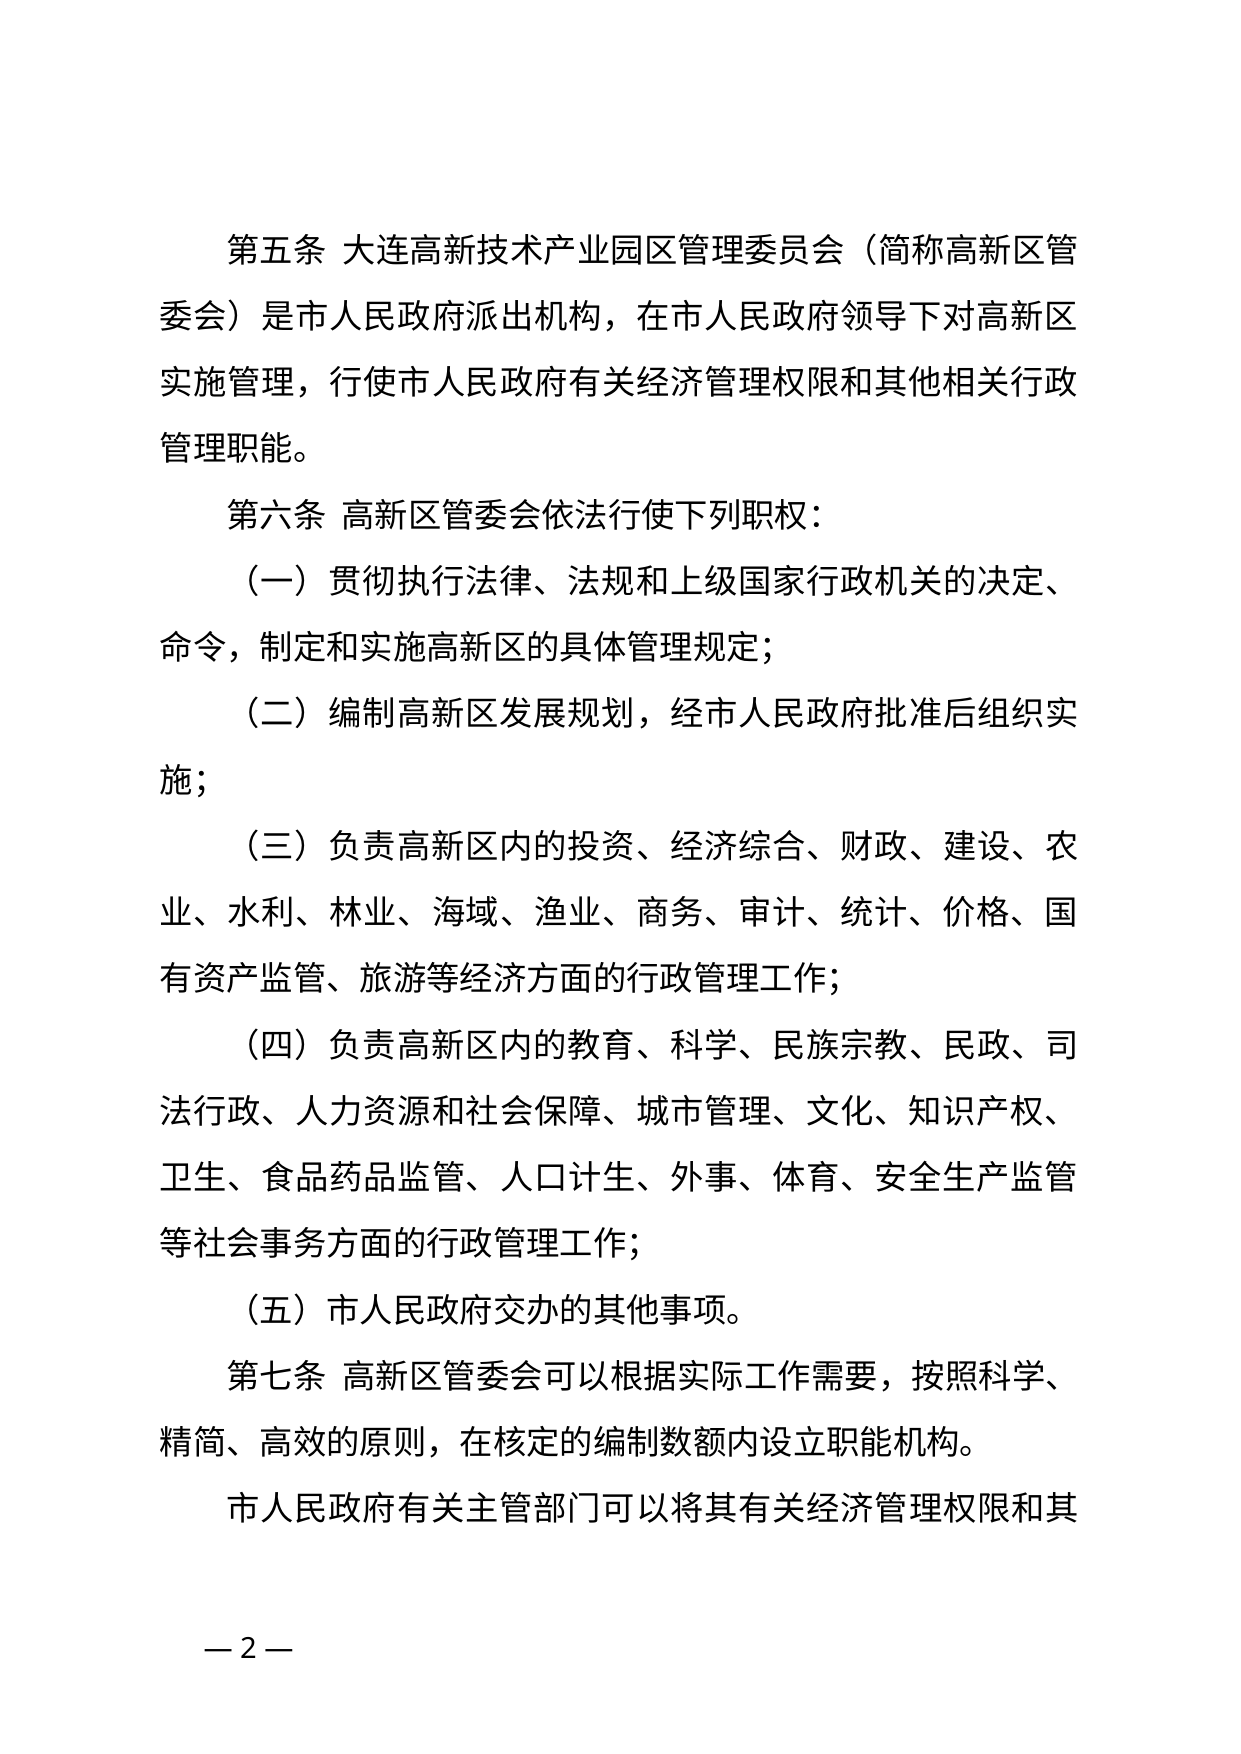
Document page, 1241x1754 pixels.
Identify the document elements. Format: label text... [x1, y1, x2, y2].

text （三）负责高新区内的投资、经济综合、财政、建设、农业、水利、林业、海域、渔业、商务、审计、统计、价格、国有资产监管、旅游等经济方面的行政管理工作； [159, 811, 1081, 1009]
text 第五条 大连高新技术产业园区管理委员会（简称高新区管委会）是市人民政府派出机构，在市人民政府领导下对高新区实施管理，行使市人民政府有关经济管理权限和其他相关行政管理职能。 [159, 214, 1081, 479]
text 第六条 高新区管委会依法行使下列职权： [159, 479, 1081, 546]
text （五）市人民政府交办的其他事项。 [159, 1274, 1081, 1341]
text （四）负责高新区内的教育、科学、民族宗教、民政、司法行政、人力资源和社会保障、城市管理、文化、知识产权、卫生、食品药品监管、人口计生、外事、体育、安全生产监管等社会事务方面的行政管理工作； [159, 1009, 1081, 1274]
text （一）贯彻执行法律、法规和上级国家行政机关的决定、命令，制定和实施高新区的具体管理规定； [159, 546, 1081, 678]
text 第七条 高新区管委会可以根据实际工作需要，按照科学、精简、高效的原则，在核定的编制数额内设立职能机构。 [159, 1341, 1081, 1473]
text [159, 1473, 1081, 1539]
text （二）编制高新区发展规划，经市人民政府批准后组织实施； [159, 678, 1081, 811]
